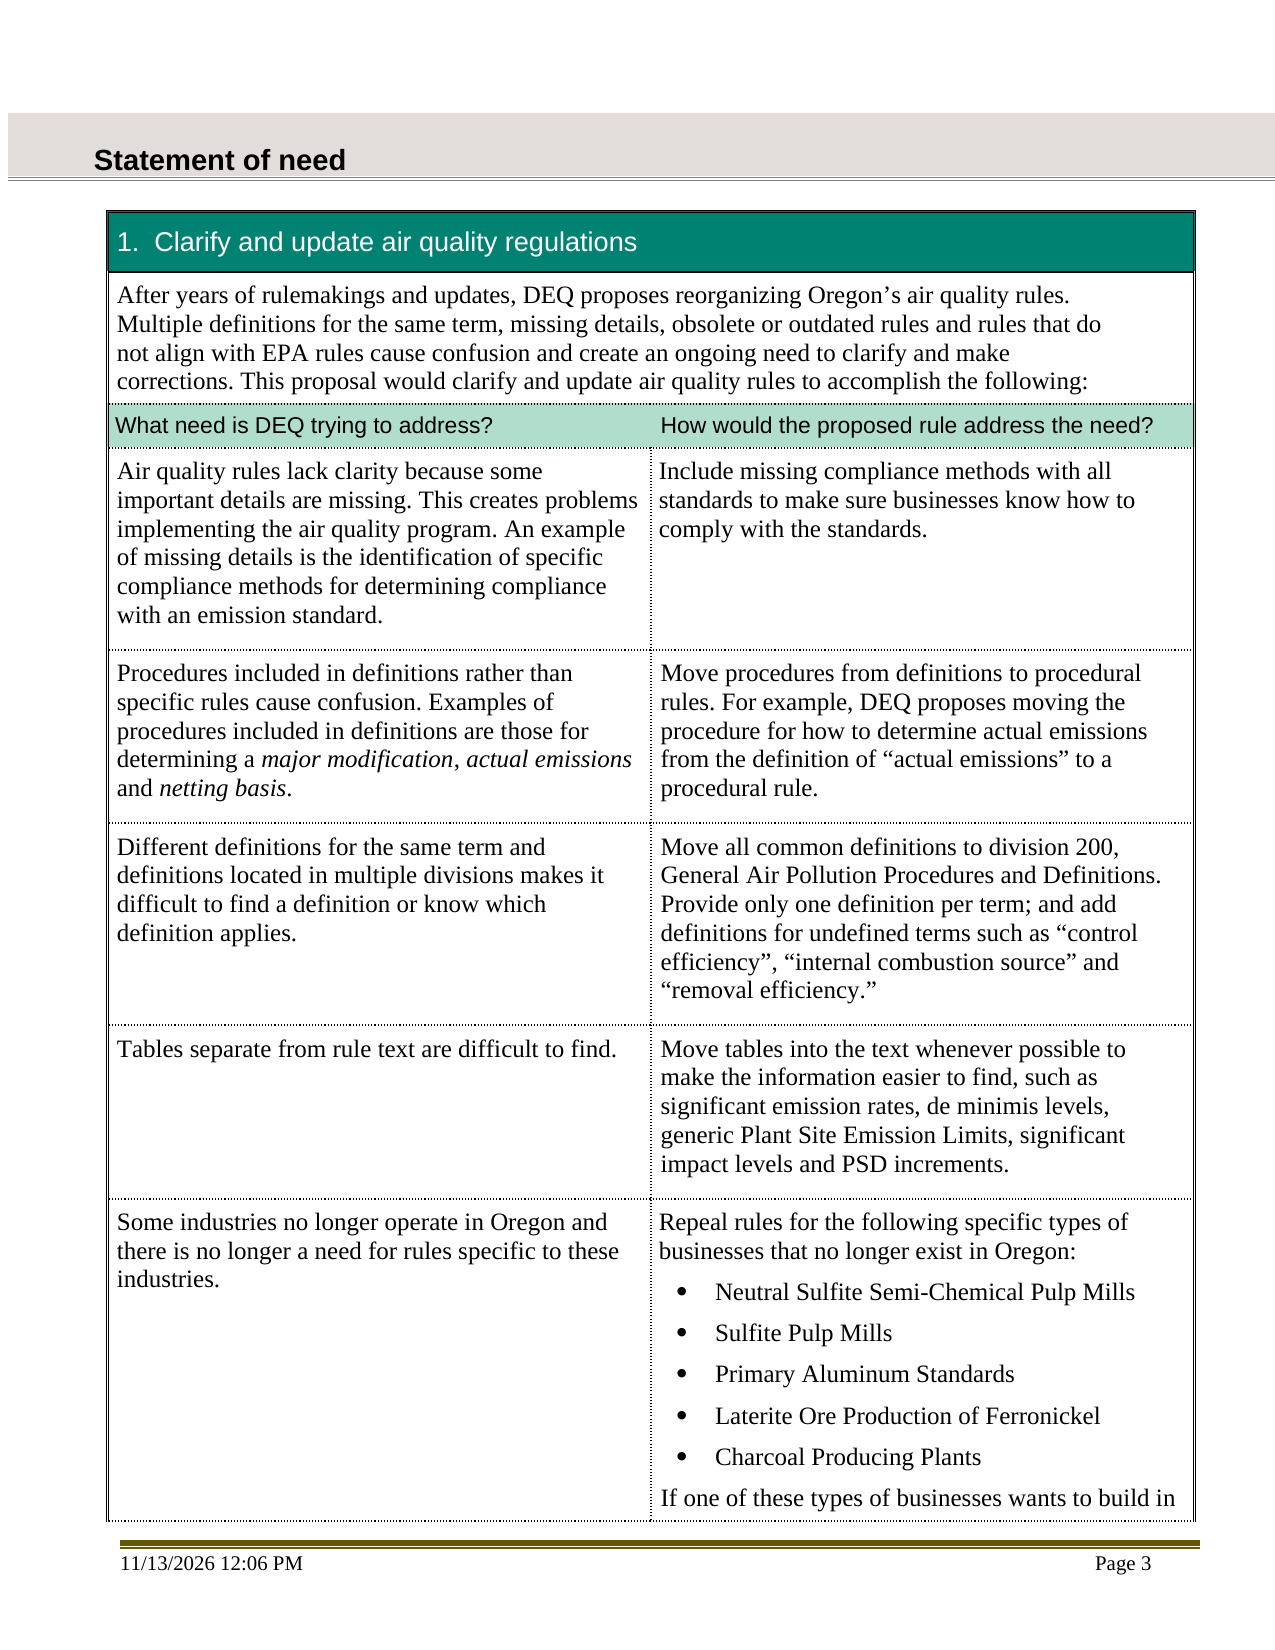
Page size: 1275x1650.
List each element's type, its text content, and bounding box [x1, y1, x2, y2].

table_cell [651, 1198, 1193, 1519]
table_cell Tables separate from rule text are difficult to find. [109, 1024, 651, 1197]
table_header Clarify and update air quality regulations [109, 213, 1193, 271]
table_cell Move all common definitions to division 200, General Air Pollution Procedures and Definitions. Provide only one definition per term; and add definitions for undefined terms such as “control efficiency”, “internal combustion source” and “removal efficiency.” [651, 822, 1193, 1024]
table_cell Different definitions for the same term and definitions located in multiple divisions makes it difficult to find a definition or know which definition applies. [109, 822, 651, 1024]
table_cell Move procedures from definitions to procedural rules. For example, DEQ proposes moving the procedure for how to determine actual emissions from the definition of “actual emissions” to a procedural rule. [651, 649, 1193, 822]
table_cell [109, 1198, 651, 1519]
table_cell Procedures included in definitions rather than specific rules cause confusion. Examples of procedures included in definitions are those for determining a major modification, actual emissions and netting basis. [109, 649, 651, 822]
table_cell Move tables into the text whenever possible to make the information easier to find, such as significant emission rates, de minimis levels, generic Plant Site Emission Limits, significant impact levels and PSD increments. [651, 1024, 1193, 1197]
table_cell Air quality rules lack clarity because some important details are missing. This creates problems implementing the air quality program. An example of missing details is the identification of specific compliance methods for determining compliance with an emission standard. [109, 447, 651, 649]
table_cell After years of rulemakings and updates, DEQ proposes reorganizing Oregon’s air quality rules. Multiple definitions for the same term, missing details, obsolete or outdated rules and rules that do not align with EPA rules cause confusion and create an ongoing need to clarify and make corrections. This proposal would clarify and update air quality rules to accomplish the following: [109, 273, 1193, 403]
table_cell How would the proposed rule address the need? [651, 403, 1193, 447]
table_header Statement of need [8, 113, 1275, 176]
table_cell Include missing compliance methods with all standards to make sure businesses know how to comply with the standards. [651, 447, 1193, 649]
table_cell What need is DEQ trying to address? [109, 403, 651, 447]
